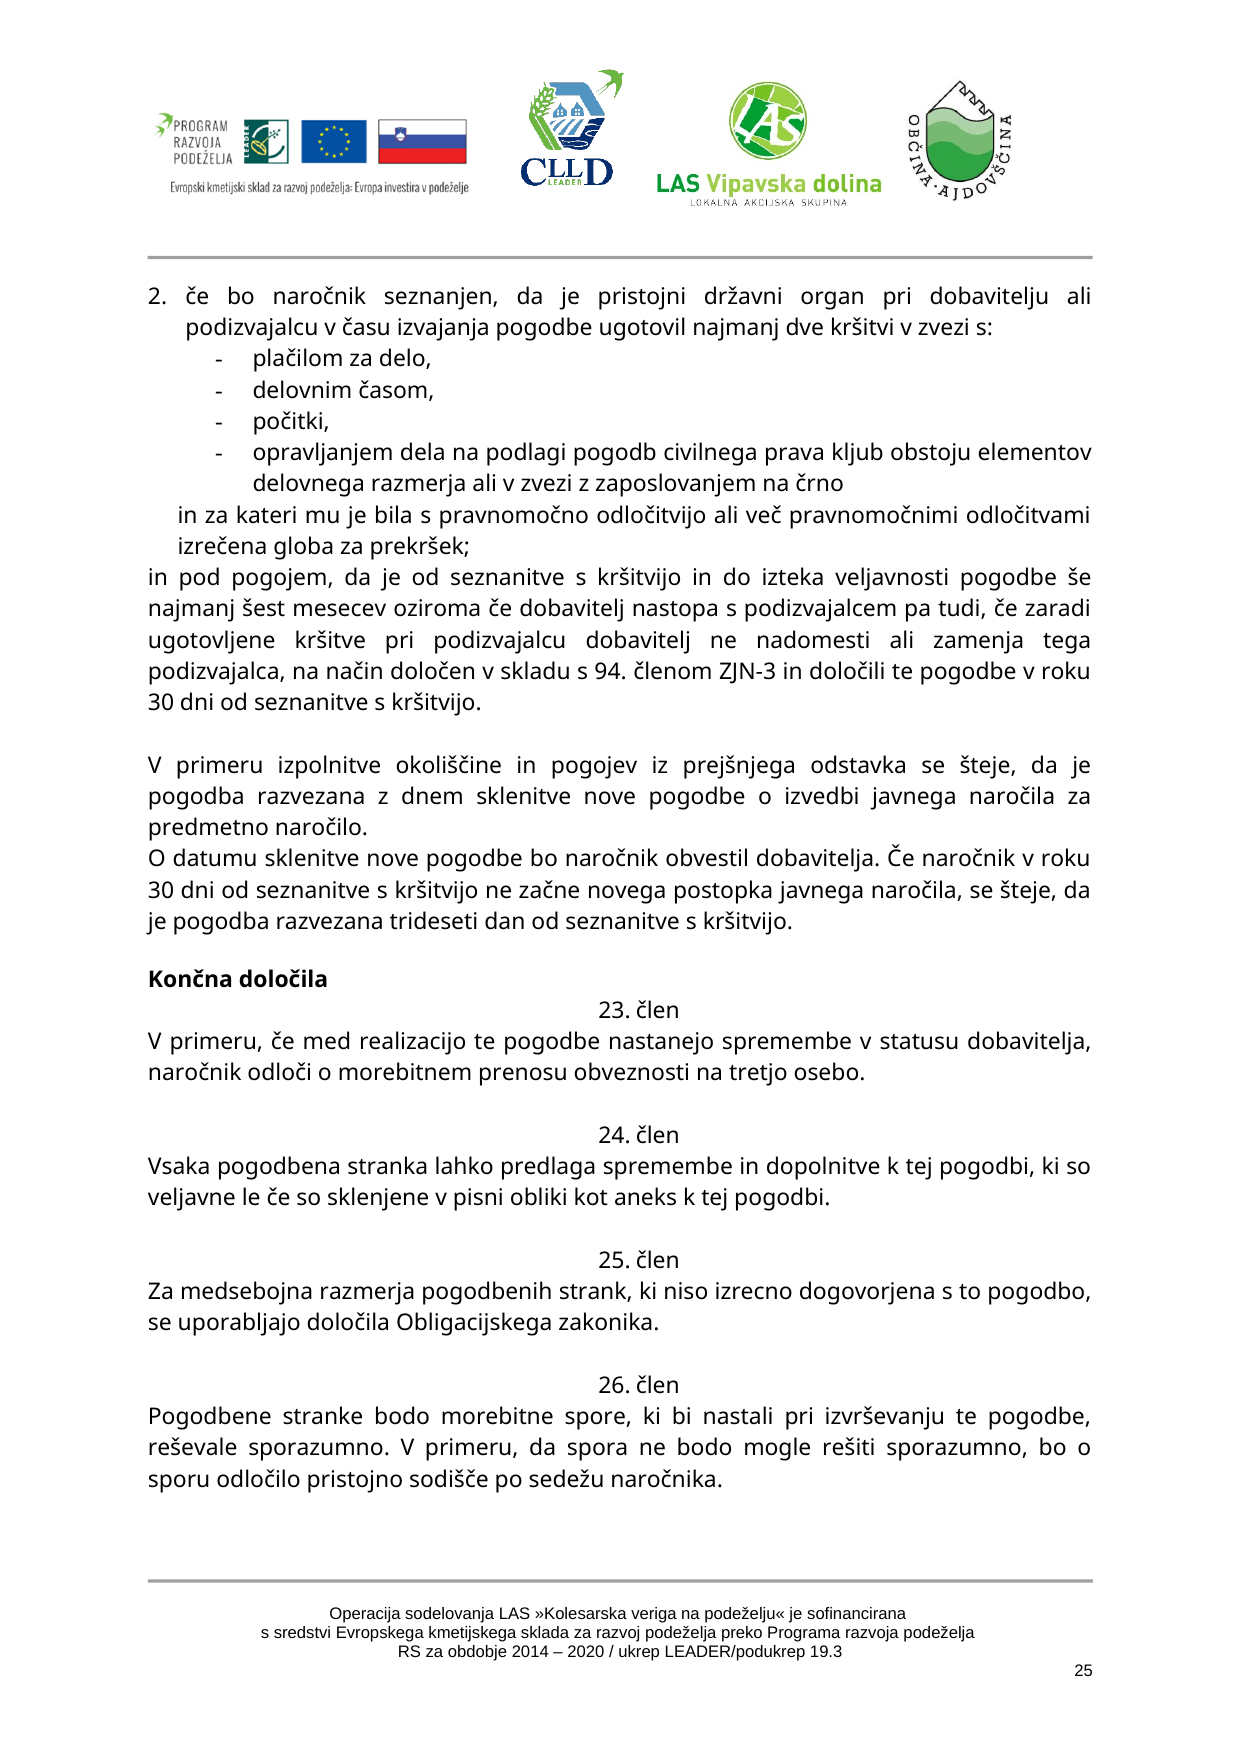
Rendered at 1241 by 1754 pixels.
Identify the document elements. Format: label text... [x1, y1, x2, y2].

text člen [185, 994, 1092, 1025]
text delovnim časom, [215, 374, 1092, 405]
text plačilom za delo, [215, 342, 1092, 374]
text V primeru izpolnitve okoliščine in pogojev iz prejšnjega odstavka se šteje, da je pogodba razvezana z dnem sklenitve nove pogodbe o izvedbi javnega naročila za predmetno naročilo. [148, 749, 1092, 842]
text O datumu sklenitve nove pogodbe bo naročnik obvestil dobavitelja. Če naročnik v roku 30 dni od seznanitve s kršitvijo ne začne novega postopka javnega naročila, se šteje, da je pogodba razvezana trideseti dan od seznanitve s kršitvijo. [148, 842, 1092, 936]
text počitki, [215, 405, 1092, 436]
text in za kateri mu je bila s pravnomočno odločitvijo ali več pravnomočnimi odločitvami izrečena globa za prekršek; [177, 499, 1092, 561]
text člen [185, 1244, 1092, 1275]
text člen [185, 1369, 1092, 1400]
text in pod pogojem, da je od seznanitve s kršitvijo in do izteka veljavnosti pogodbe še najmanj šest mesecev oziroma če dobavitelj nastopa s podizvajalcem pa tudi, če zaradi ugotovljene kršitve pri podizvajalcu dobavitelj ne nadomesti ali zamenja tega podizvajalca, na način določen v skladu s 94. členom ZJN-3 in določili te pogodbe v roku 30 dni od seznanitve s kršitvijo. [148, 561, 1092, 717]
text Za medsebojna razmerja pogodbenih strank, ki niso izrecno dogovorjena s to pogodbo, se uporabljajo določila Obligacijskega zakonika. [148, 1275, 1092, 1337]
text Pogodbene stranke bodo morebitne spore, ki bi nastali pri izvrševanju te pogodbe, reševale sporazumno. V primeru, da spora ne bodo mogle rešiti sporazumno, bo o sporu odločilo pristojno sodišče po sedežu naročnika. [148, 1400, 1092, 1494]
text opravljanjem dela na podlagi pogodb civilnega prava kljub obstoju elementov delovnega razmerja ali v zvezi z zaposlovanjem na črno [215, 436, 1092, 499]
text Končna določila [148, 962, 1092, 994]
text člen [185, 1119, 1092, 1150]
text V primeru, če med realizacijo te pogodbe nastanejo spremembe v statusu dobavitelja, naročnik odloči o morebitnem prenosu obveznosti na tretjo osebo. [148, 1025, 1092, 1087]
list če bo naročnik seznanjen, da je pristojni državni organ pri dobavitelju ali podizvajalcu v času izvajanja pogodbe ugotovil najmanj dve kršitvi v zvezi s: [148, 280, 1092, 342]
text Vsaka pogodbena stranka lahko predlaga spremembe in dopolnitve k tej pogodbi, ki so veljavne le če so sklenjene v pisni obliki kot aneks k tej pogodbi. [148, 1150, 1092, 1212]
